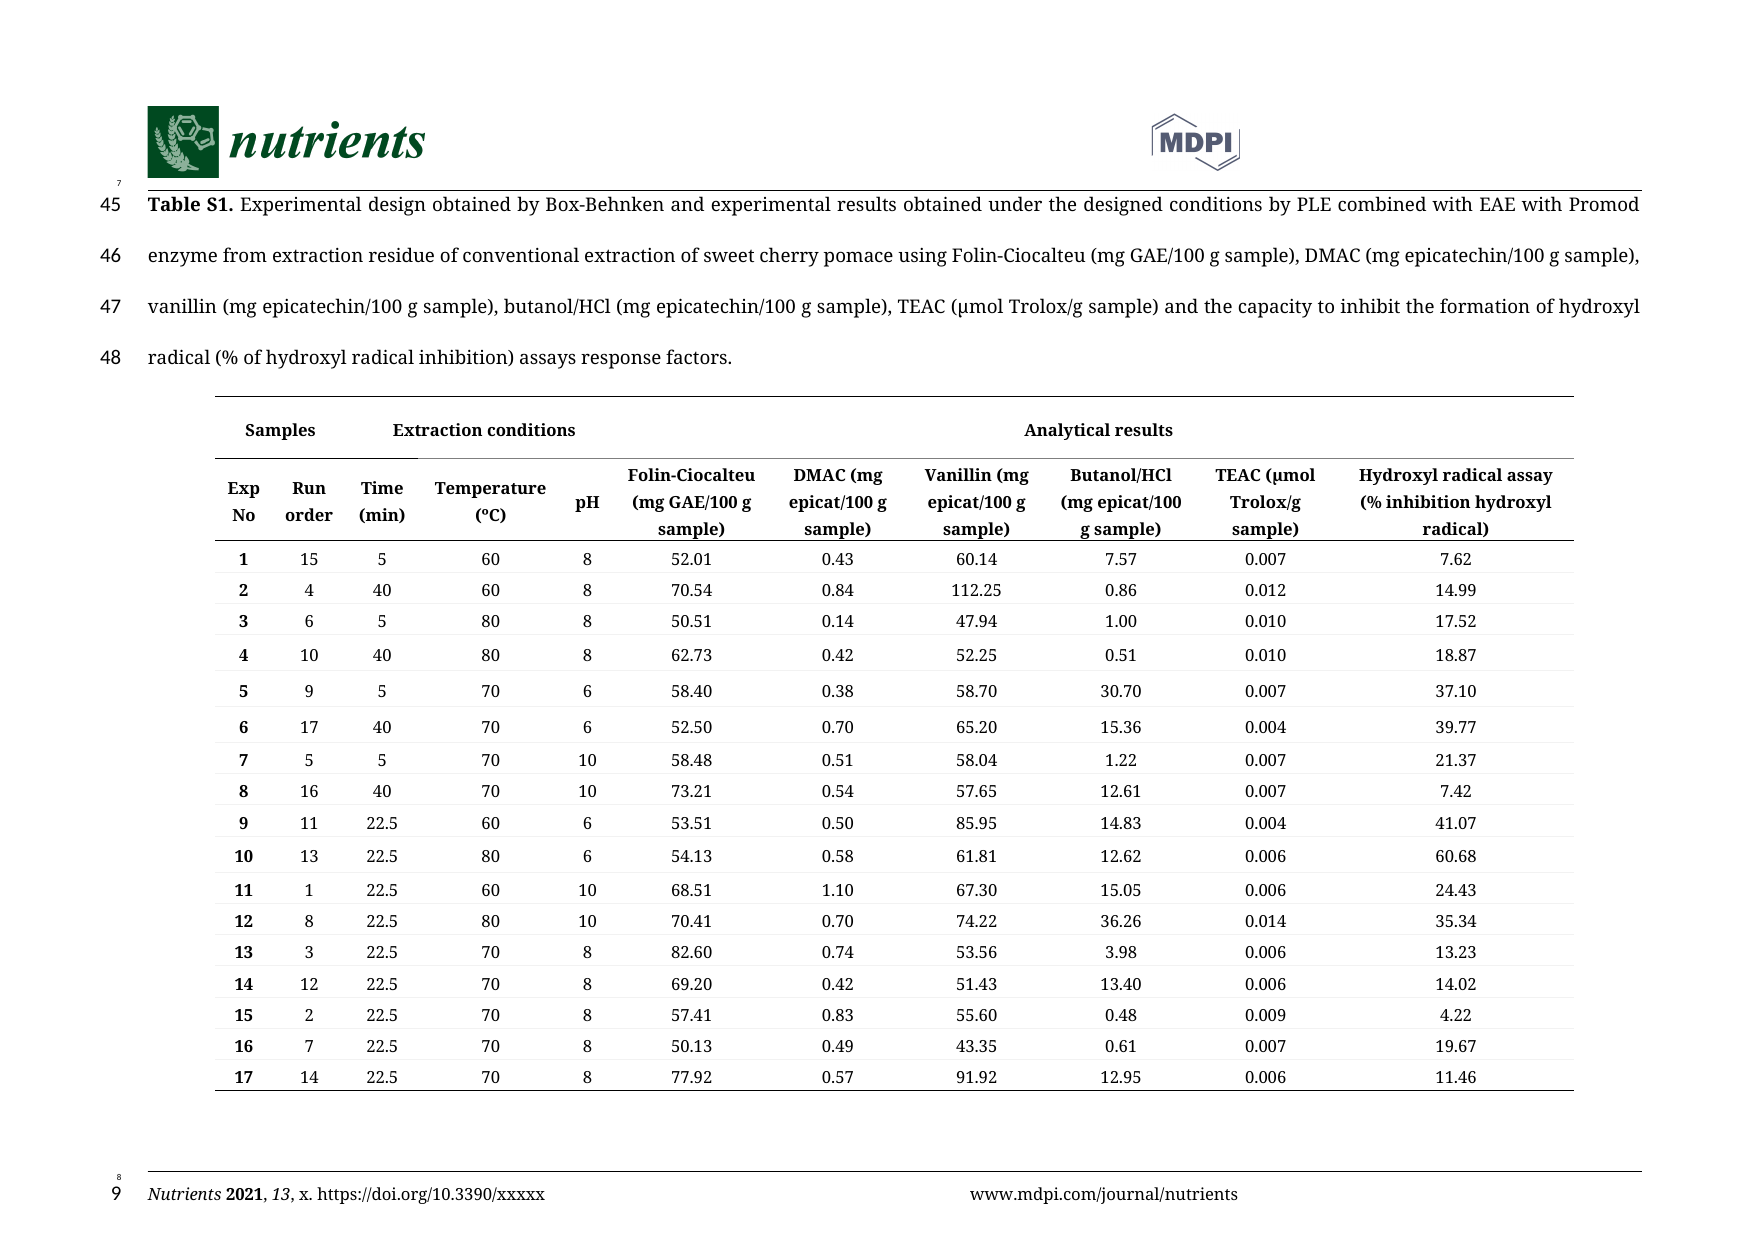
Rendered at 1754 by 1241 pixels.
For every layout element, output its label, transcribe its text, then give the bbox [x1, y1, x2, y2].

table_cell 0.61 [1049, 1029, 1193, 1059]
table_cell 13 [272, 837, 346, 872]
table_cell 15.36 [1049, 707, 1193, 742]
table_cell 0.012 [1193, 573, 1338, 603]
table_cell 70 [418, 966, 563, 997]
table_cell 0.51 [771, 743, 904, 773]
table_cell 0.57 [771, 1060, 904, 1090]
table_cell 7.57 [1049, 541, 1193, 572]
table_cell 19.67 [1338, 1029, 1574, 1059]
table_header Analytical results [623, 397, 1574, 458]
table_cell 22.5 [346, 805, 418, 836]
table_cell 0.58 [771, 837, 904, 872]
table_cell DMAC (mg epicat/100 g sample) [771, 459, 904, 540]
table_cell 0.006 [1193, 1060, 1338, 1090]
table_cell 60.68 [1338, 837, 1574, 872]
table_cell Butanol/HCl (mg epicat/100 g sample) [1049, 459, 1193, 540]
table_cell 70.41 [612, 904, 771, 934]
table_cell 47.94 [904, 604, 1049, 634]
table_cell 6 [563, 707, 612, 742]
table_cell 68.51 [612, 873, 771, 903]
table_cell 60.14 [904, 541, 1049, 572]
table_cell 12.62 [1049, 837, 1193, 872]
table_cell 0.007 [1193, 671, 1338, 706]
table_cell 0.014 [1193, 904, 1338, 934]
table_cell 77.92 [612, 1060, 771, 1090]
table_cell 35.34 [1338, 904, 1574, 934]
table_cell 4 [215, 635, 272, 670]
table_cell 11 [215, 873, 272, 903]
table_cell 55.60 [904, 998, 1049, 1028]
table_header Extraction conditions [345, 397, 623, 458]
table_cell 61.81 [904, 837, 1049, 872]
table_cell 2 [215, 573, 272, 603]
table_cell 70 [418, 707, 563, 742]
table_cell 22.5 [346, 966, 418, 997]
table_cell 52.25 [904, 635, 1049, 670]
table_cell 22.5 [346, 998, 418, 1028]
table_cell 60 [418, 573, 563, 603]
table_cell pH [563, 459, 612, 540]
table_cell 5 [346, 541, 418, 572]
table_cell 0.42 [771, 635, 904, 670]
table_cell 10 [563, 774, 612, 804]
table_cell 80 [418, 635, 563, 670]
text Table S1. Experimental design obtained by Box-Behnken and experimental results obtained under the designed conditions by PLE combined with EAE with Promod enzyme from extraction residue of conventional extraction of sweet cherry pomace using Folin-Ciocalteu (mg GAE/100 g sample), DMAC (mg epicatechin/100 g sample), vanillin (mg epicatechin/100 g sample), butanol/HCl (mg epicatechin/100 g sample), TEAC (µmol Trolox/g sample) and the capacity to inhibit the formation of hydroxyl radical (% of hydroxyl radical inhibition) assays response factors. [148, 191, 1642, 370]
table_cell 67.30 [904, 873, 1049, 903]
table_cell 40 [346, 707, 418, 742]
table_cell 52.01 [612, 541, 771, 572]
table_cell 1.00 [1049, 604, 1193, 634]
table_cell 15.05 [1049, 873, 1193, 903]
table_cell 8 [563, 635, 612, 670]
table_cell Run order [272, 459, 346, 540]
table_cell 1.10 [771, 873, 904, 903]
table_cell 5 [215, 671, 272, 706]
table_cell 22.5 [346, 837, 418, 872]
table_cell 21.37 [1338, 743, 1574, 773]
table_cell 5 [272, 743, 346, 773]
table_cell 80 [418, 604, 563, 634]
table_cell 0.70 [771, 707, 904, 742]
table_cell 80 [418, 837, 563, 872]
table_cell 0.010 [1193, 604, 1338, 634]
table_cell 0.007 [1193, 541, 1338, 572]
table_cell 0.74 [771, 935, 904, 965]
table_cell 0.007 [1193, 774, 1338, 804]
table_cell 10 [563, 873, 612, 903]
table_cell 70 [418, 1060, 563, 1090]
table_cell 7 [272, 1029, 346, 1059]
table_cell 15 [215, 998, 272, 1028]
table_cell 91.92 [904, 1060, 1049, 1090]
table_cell 17 [272, 707, 346, 742]
table_cell 0.006 [1193, 873, 1338, 903]
table_cell 10 [563, 743, 612, 773]
table_cell 70 [418, 774, 563, 804]
table_cell 6 [563, 805, 612, 836]
table_cell 0.51 [1049, 635, 1193, 670]
table_cell 0.006 [1193, 935, 1338, 965]
table_cell 40 [346, 635, 418, 670]
table_cell 4 [272, 573, 346, 603]
table_cell 22.5 [346, 873, 418, 903]
table_cell 51.43 [904, 966, 1049, 997]
table_cell 17 [215, 1060, 272, 1090]
table_cell 43.35 [904, 1029, 1049, 1059]
picture [147, 106, 428, 178]
table_cell 0.009 [1193, 998, 1338, 1028]
table_cell 14.02 [1338, 966, 1574, 997]
table_cell 50.13 [612, 1029, 771, 1059]
table_cell 82.60 [612, 935, 771, 965]
table_cell 22.5 [346, 1029, 418, 1059]
table_cell 6 [563, 837, 612, 872]
table_cell 0.54 [771, 774, 904, 804]
table_cell 14 [272, 1060, 346, 1090]
table_header Samples [215, 397, 345, 458]
table_cell 14.83 [1049, 805, 1193, 836]
table_cell 53.56 [904, 935, 1049, 965]
table_cell 0.004 [1193, 707, 1338, 742]
table_cell 10 [215, 837, 272, 872]
table_cell 70 [418, 1029, 563, 1059]
table_cell 0.14 [771, 604, 904, 634]
table_cell 8 [272, 904, 346, 934]
table_cell 14.99 [1338, 573, 1574, 603]
table_cell 9 [272, 671, 346, 706]
table_cell 3.98 [1049, 935, 1193, 965]
table_cell 10 [563, 904, 612, 934]
table_cell 0.70 [771, 904, 904, 934]
table_cell 8 [563, 966, 612, 997]
table_cell 52.50 [612, 707, 771, 742]
table_cell 62.73 [612, 635, 771, 670]
table_cell 0.006 [1193, 966, 1338, 997]
table_cell 80 [418, 904, 563, 934]
table_cell Vanillin (mg epicat/100 g sample) [904, 459, 1049, 540]
table_cell 3 [215, 604, 272, 634]
table_cell 15 [272, 541, 346, 572]
table_cell 5 [346, 671, 418, 706]
table_cell 14 [215, 966, 272, 997]
table_cell 60 [418, 873, 563, 903]
table_cell 5 [346, 743, 418, 773]
table_cell 12.95 [1049, 1060, 1193, 1090]
table_cell 5 [346, 604, 418, 634]
table_cell 7 [215, 743, 272, 773]
table_cell 0.43 [771, 541, 904, 572]
table_cell 3 [272, 935, 346, 965]
table_cell 73.21 [612, 774, 771, 804]
table_cell 58.70 [904, 671, 1049, 706]
table_cell 57.41 [612, 998, 771, 1028]
table_cell 18.87 [1338, 635, 1574, 670]
table_cell 40 [346, 774, 418, 804]
table_cell 22.5 [346, 1060, 418, 1090]
table_cell Time (min) [346, 459, 418, 540]
table_cell 12.61 [1049, 774, 1193, 804]
table_cell 17.52 [1338, 604, 1574, 634]
table_cell 36.26 [1049, 904, 1193, 934]
table_cell 1 [215, 541, 272, 572]
table_cell 53.51 [612, 805, 771, 836]
table_cell 69.20 [612, 966, 771, 997]
table_cell 54.13 [612, 837, 771, 872]
table_cell 11 [272, 805, 346, 836]
table_cell 58.40 [612, 671, 771, 706]
table_cell 0.007 [1193, 1029, 1338, 1059]
table_cell 70 [418, 998, 563, 1028]
table_cell 6 [272, 604, 346, 634]
table_cell 8 [563, 935, 612, 965]
table_cell 10 [272, 635, 346, 670]
table_cell 22.5 [346, 935, 418, 965]
table_cell 65.20 [904, 707, 1049, 742]
table_cell 70 [418, 671, 563, 706]
table_cell 74.22 [904, 904, 1049, 934]
table_cell 8 [563, 541, 612, 572]
table_cell 9 [215, 805, 272, 836]
table_cell 4.22 [1338, 998, 1574, 1028]
table_cell 0.49 [771, 1029, 904, 1059]
table_cell Folin-Ciocalteu (mg GAE/100 g sample) [612, 459, 771, 540]
table_cell 57.65 [904, 774, 1049, 804]
table_cell 8 [563, 604, 612, 634]
table_cell 30.70 [1049, 671, 1193, 706]
table_cell 8 [563, 1060, 612, 1090]
table_cell 6 [215, 707, 272, 742]
table_cell 70.54 [612, 573, 771, 603]
table_cell 1 [272, 873, 346, 903]
table_cell 60 [418, 805, 563, 836]
table_cell 22.5 [346, 904, 418, 934]
table_cell 70 [418, 935, 563, 965]
table_cell 0.48 [1049, 998, 1193, 1028]
table_cell 37.10 [1338, 671, 1574, 706]
table_cell 60 [418, 541, 563, 572]
table_cell 2 [272, 998, 346, 1028]
table_cell 0.84 [771, 573, 904, 603]
table_cell 0.86 [1049, 573, 1193, 603]
table_cell 0.83 [771, 998, 904, 1028]
table_cell 7.42 [1338, 774, 1574, 804]
table_cell 12 [215, 904, 272, 934]
table_cell Temperature (ºC) [418, 459, 563, 540]
table_cell 13.23 [1338, 935, 1574, 965]
table_cell 58.48 [612, 743, 771, 773]
table_cell 0.004 [1193, 805, 1338, 836]
table_cell 0.010 [1193, 635, 1338, 670]
table_cell 58.04 [904, 743, 1049, 773]
table_cell 1.22 [1049, 743, 1193, 773]
table_cell 6 [563, 671, 612, 706]
table_cell 8 [563, 998, 612, 1028]
table_cell 13 [215, 935, 272, 965]
table_cell 16 [272, 774, 346, 804]
table_cell 0.42 [771, 966, 904, 997]
table_cell 8 [563, 573, 612, 603]
table_cell 24.43 [1338, 873, 1574, 903]
table_cell 50.51 [612, 604, 771, 634]
table_cell 0.007 [1193, 743, 1338, 773]
table_cell 0.38 [771, 671, 904, 706]
table_cell 70 [418, 743, 563, 773]
table_cell 8 [215, 774, 272, 804]
table_cell 12 [272, 966, 346, 997]
table_cell Exp No [215, 459, 272, 540]
picture [1151, 113, 1240, 171]
table_cell 41.07 [1338, 805, 1574, 836]
table_cell 40 [346, 573, 418, 603]
table_cell 13.40 [1049, 966, 1193, 997]
table_cell 8 [563, 1029, 612, 1059]
table_cell 11.46 [1338, 1060, 1574, 1090]
table_cell TEAC (µmol Trolox/g sample) [1193, 459, 1338, 540]
table_cell Hydroxyl radical assay (% inhibition hydroxyl radical) [1338, 459, 1574, 540]
table_cell 0.50 [771, 805, 904, 836]
table_cell 7.62 [1338, 541, 1574, 572]
table_cell 39.77 [1338, 707, 1574, 742]
table_cell 16 [215, 1029, 272, 1059]
table_cell 112.25 [904, 573, 1049, 603]
table_cell 85.95 [904, 805, 1049, 836]
table_cell 0.006 [1193, 837, 1338, 872]
